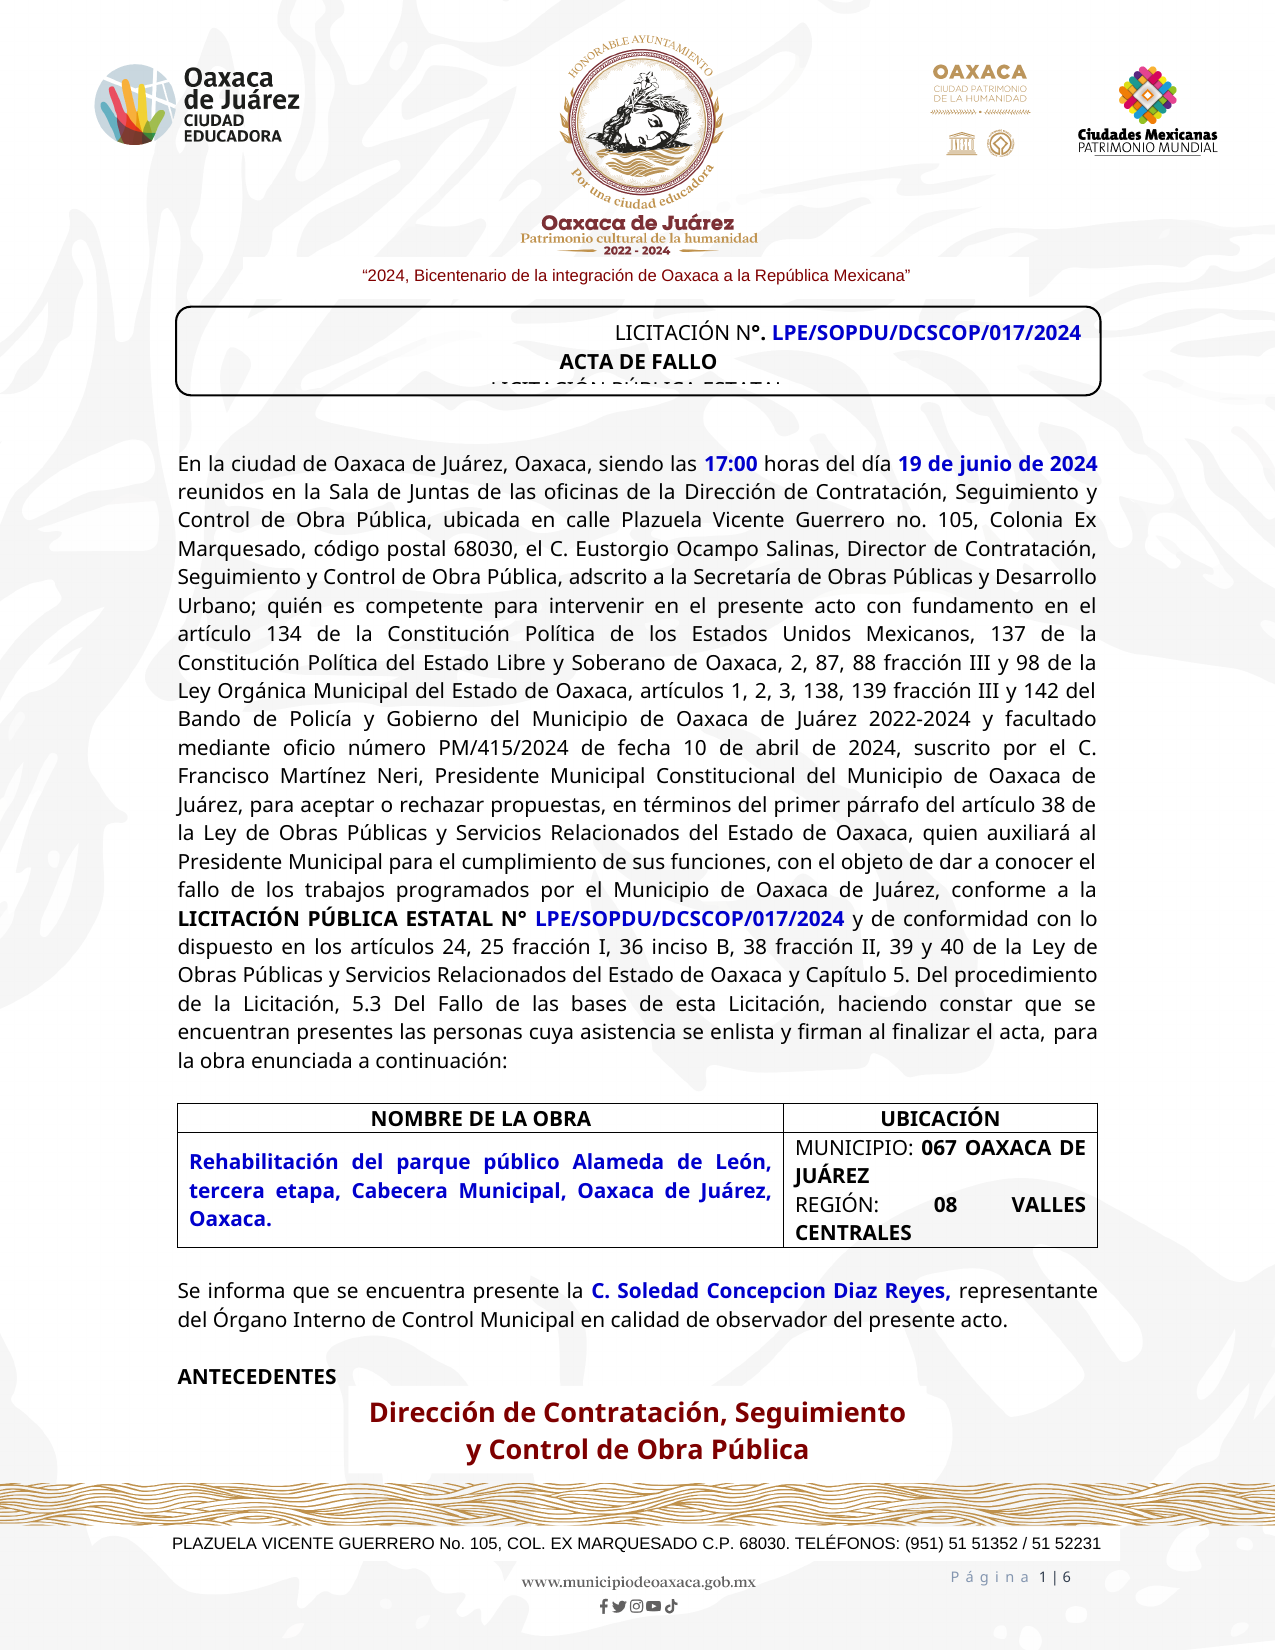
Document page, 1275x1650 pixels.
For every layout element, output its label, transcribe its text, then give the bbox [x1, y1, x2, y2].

text En la ciudad de Oaxaca de Juárez, Oaxaca, siendo las 17:00 horas del día 19 de junio de 2024 reunidos en la Sala de Juntas de las oficinas de la Dirección de Contratación, Seguimiento y Control de Obra Pública, ubicada en calle Plazuela Vicente Guerrero no. 105, Colonia Ex Marquesado, código postal 68030, el C. Eustorgio Ocampo Salinas, Director de Contratación, Seguimiento y Control de Obra Pública, adscrito a la Secretaría de Obras Públicas y Desarrollo Urbano; quién es competente para intervenir en el presente acto con fundamento en el artículo 134 de la Constitución Política de los Estados Unidos Mexicanos, 137 de la Constitución Política del Estado Libre y Soberano de Oaxaca, 2, 87, 88 fracción III y 98 de la Ley Orgánica Municipal del Estado de Oaxaca, artículos 1, 2, 3, 138, 139 fracción III y 142 del Bando de Policía y Gobierno del Municipio de Oaxaca de Juárez 2022-2024 y facultado mediante oficio número PM/415/2024 de fecha 10 de abril de 2024, suscrito por el C. Francisco Martínez Neri, Presidente Municipal Constitucional del Municipio de Oaxaca de Juárez, para aceptar o rechazar propuestas, en términos del primer párrafo del artículo 38 de la Ley de Obras Públicas y Servicios Relacionados del Estado de Oaxaca, quien auxiliará al Presidente Municipal para el cumplimiento de sus funciones, con el objeto de dar a conocer el fallo de los trabajos programados por el Municipio de Oaxaca de Juárez, conforme a la LICITACIÓN PÚBLICA ESTATAL N° LPE/SOPDU/DCSCOP/017/2024 y de conformidad con lo dispuesto en los artículos 24, 25 fracción I, 36 inciso B, 38 fracción II, 39 y 40 de la Ley de Obras Públicas y Servicios Relacionados del Estado de Oaxaca y Capítulo 5. Del procedimiento de la Licitación, 5.3 Del Fallo de las bases de esta Licitación, haciendo constar que se encuentran presentes las personas cuya asistencia se enlista y firman al finalizar el acta, para la obra enunciada a continuación: [177, 449, 1098, 1074]
table_header NOMBRE DE LA OBRA [178, 1104, 783, 1132]
table_cell MUNICIPIO: 067 OAXACA DE JUÁREZ REGIÓN: 08 VALLES CENTRALES [784, 1133, 1097, 1247]
table_cell Rehabilitación del parque público Alameda de León, tercera etapa, Cabecera Municipal, Oaxaca de Juárez, Oaxaca. [178, 1133, 783, 1247]
text Se informa que se encuentra presente la C. Soledad Concepcion Diaz Reyes, representante del Órgano Interno de Control Municipal en calidad de observador del presente acto. [177, 1276, 1098, 1333]
text ANTECEDENTES [177, 1362, 1098, 1390]
table_header UBICACIÓN [784, 1104, 1097, 1132]
picture [0, 0, 1275, 1650]
